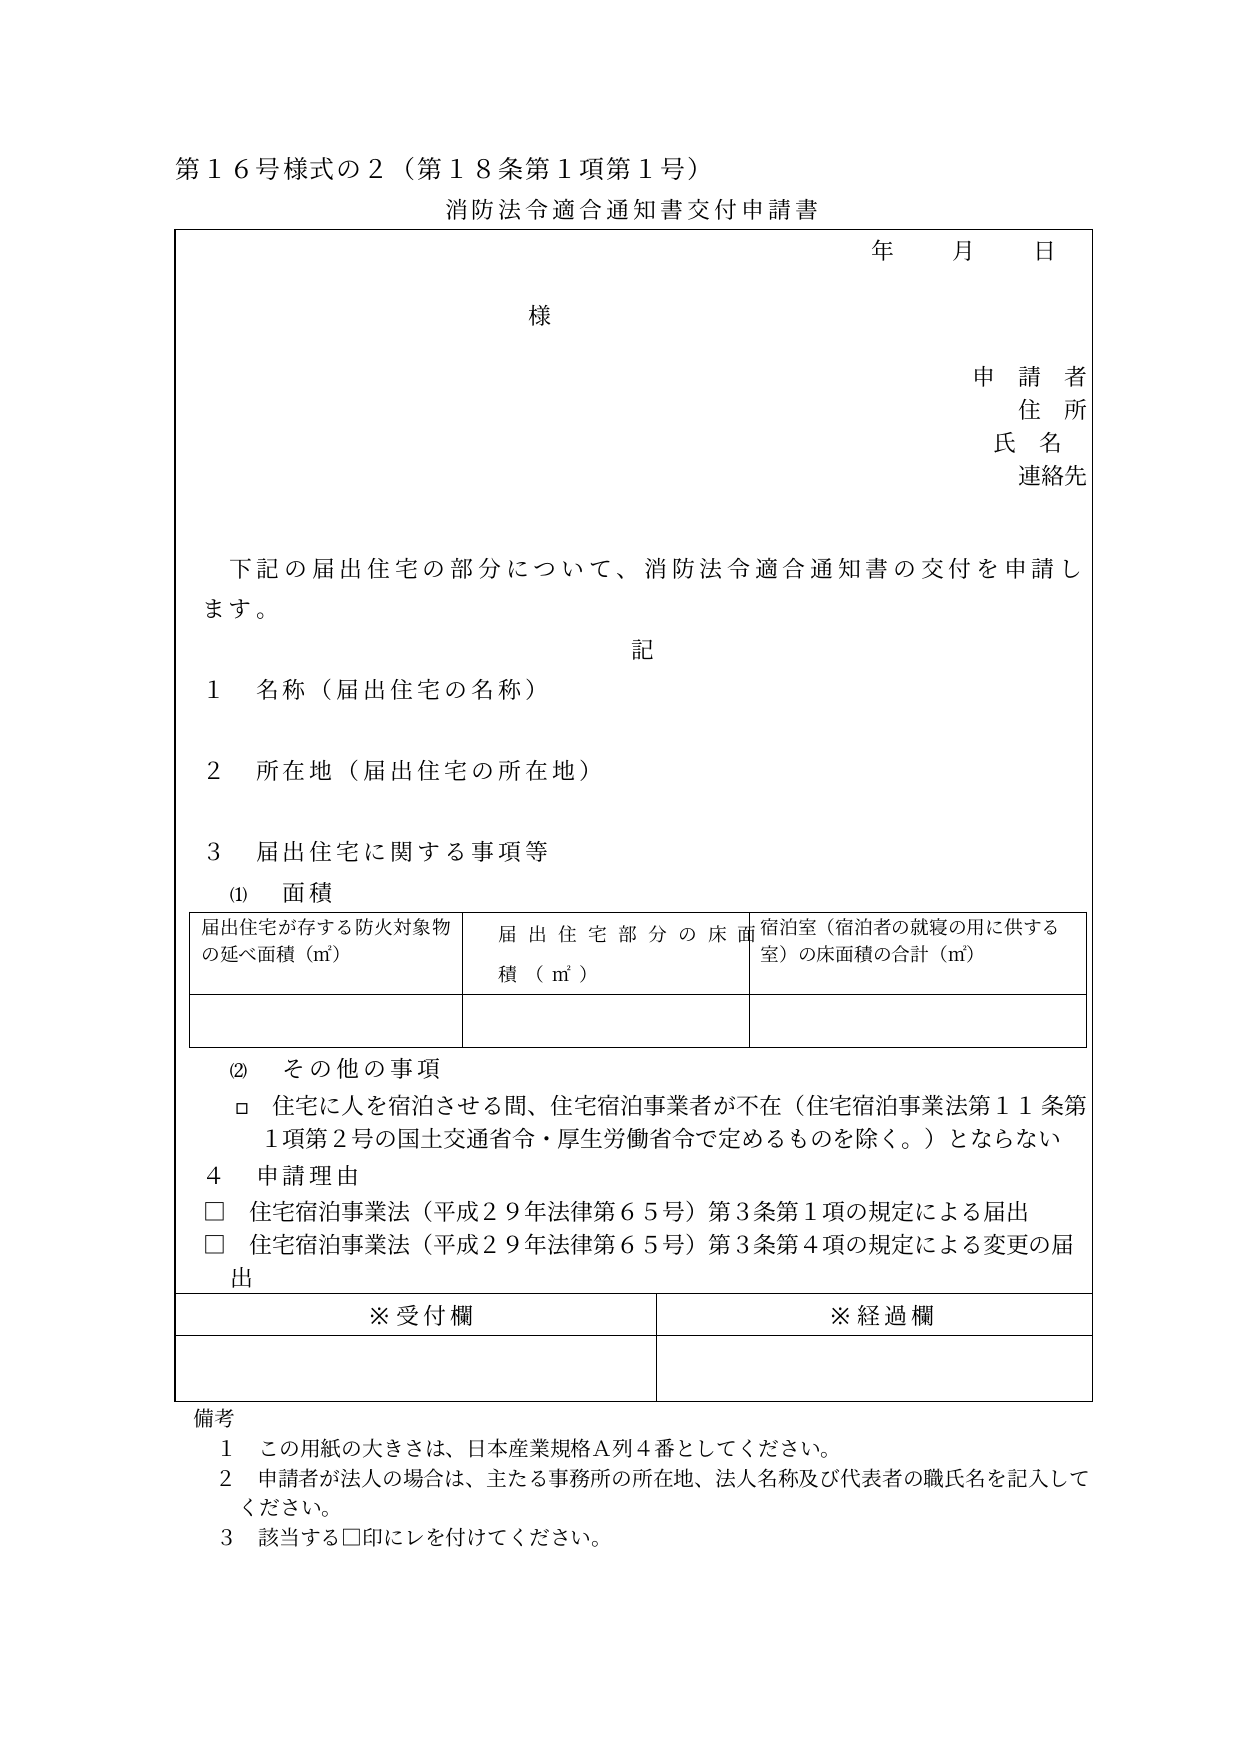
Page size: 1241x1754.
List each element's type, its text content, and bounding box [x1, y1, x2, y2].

text 消防法令適合通知書交付申請書 [148, 188, 1092, 229]
text ２ 申請者が法人の場合は、主たる事務所の所在地、法人名称及び代表者の職氏名を記入してください。 [215, 1462, 1092, 1522]
table_header 年 月 日 様 申 請 者 住 所 氏 名 連絡先 下記の届出住宅の部分について、消防法令適合通知書の交付を申請します。 記 １ 名称（届出住宅の名称） ２ 所在地（届出住宅の所在地） ３ 届出住宅に関する事項等 ⑴ 面積 ⑵ その他の事項 □ 住宅に人を宿泊させる間、住宅宿泊事業者が不在（住宅宿泊事業法第１１条第１項第２号の国土交通省令・厚生労働省令で定めるものを除く。）とならない ４ 申請理由 □ 住宅宿泊事業法（平成２９年法律第６５号）第３条第１項の規定による届出 □ 住宅宿泊事業法（平成２９年法律第６５号）第３条第４項の規定による変更の届出 [176, 230, 1092, 1293]
table_cell [176, 1336, 656, 1401]
table_cell [657, 1336, 1092, 1401]
text 備考 [148, 1402, 1092, 1432]
text 第１６号様式の２（第１８条第１項第１号） [175, 148, 1092, 188]
text １ この用紙の大きさは、日本産業規格Ａ列４番としてください。 [148, 1432, 1092, 1462]
table_cell ※受付欄 [176, 1294, 656, 1335]
text ３ 該当する□印にレを付けてください。 [148, 1522, 1092, 1552]
table_cell ※経過欄 [657, 1294, 1092, 1335]
